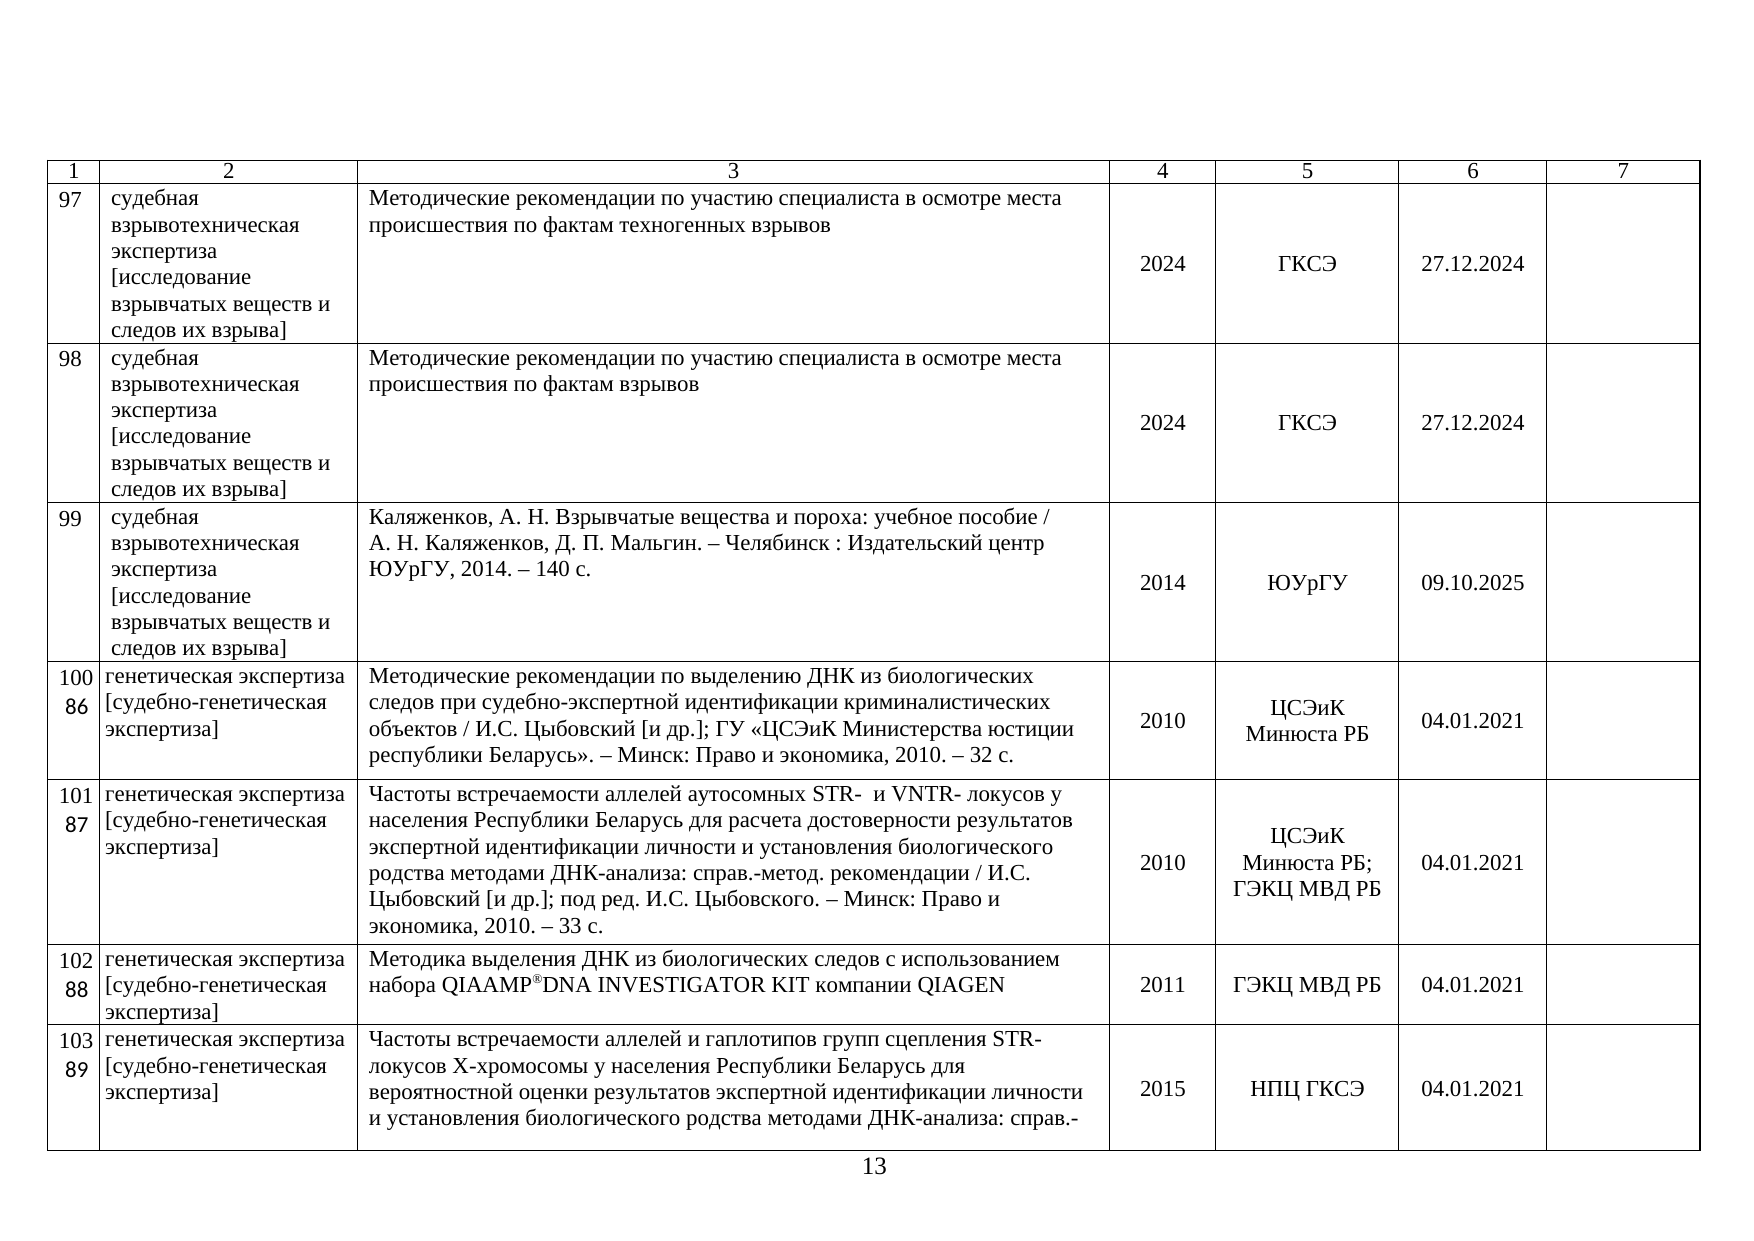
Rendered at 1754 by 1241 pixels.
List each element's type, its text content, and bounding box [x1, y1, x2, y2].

table_cell Частоты встречаемости аллелей аутосомных STR- и VNTR- локусов у населения Республики Беларусь для расчета достоверности результатов экспертной идентификации личности и установления биологического родства методами ДНК-анализа: справ.-метод. рекомендации / И.С. Цыбовский [и др.]; под ред. И.С. Цыбовского. – Минск: Право и экономика, 2010. – 33 с. [358, 780, 1109, 944]
table_cell 2014 [1110, 503, 1215, 661]
table_header 3 [358, 161, 1109, 183]
table_cell [1547, 184, 1699, 342]
table_cell 09.10.2025 [1399, 503, 1546, 661]
table_cell 88 [48, 945, 99, 1024]
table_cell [100, 184, 357, 342]
table_cell Каляженков, А. Н. Взрывчатые вещества и пороха: учебное пособие / А. Н. Каляженков, Д. П. Мальгин. – Челябинск : Издательский центр ЮУрГУ, 2014. – 140 с. [358, 503, 1109, 661]
table_cell [48, 344, 99, 502]
table_cell [1547, 662, 1699, 779]
table_cell Методические рекомендации по участию специалиста в осмотре места происшествия по фактам взрывов [358, 344, 1109, 502]
table_cell НПЦ ГКСЭ [1216, 1025, 1398, 1150]
table_cell 2010 [1110, 780, 1215, 944]
table_cell 89 [48, 1025, 99, 1150]
table_cell [1547, 945, 1699, 1024]
table_header 2 [100, 161, 357, 183]
table_cell 87 [48, 780, 99, 944]
table_cell 2024 [1110, 344, 1215, 502]
table_header 4 [1110, 161, 1215, 183]
table_header 5 [1216, 161, 1398, 183]
table_cell 27.12.2024 [1399, 184, 1546, 342]
table_cell ГЭКЦ МВД РБ [1216, 945, 1398, 1024]
table_cell 04.01.2021 [1399, 1025, 1546, 1150]
table_cell судебная взрывотехническая экспертиза [исследование взрывчатых веществ и следов их взрыва] [100, 503, 357, 661]
table_cell генетическая экспертиза [судебно-генетическая экспертиза] [100, 945, 357, 1024]
table_cell 04.01.2021 [1399, 662, 1546, 779]
table_cell 86 [48, 662, 99, 779]
table_header 6 [1399, 161, 1546, 183]
table_cell 2024 [1110, 184, 1215, 342]
table_cell ГКСЭ [1216, 344, 1398, 502]
table_cell Методика выделения ДНК из биологических следов с использованием набора QIAAMP®DNA INVESTIGATOR KIT компании QIAGEN [358, 945, 1109, 1024]
table_cell генетическая экспертиза [судебно-генетическая экспертиза] [100, 662, 357, 779]
table_cell 27.12.2024 [1399, 344, 1546, 502]
table_cell ЦСЭиК Минюста РБ [1216, 662, 1398, 779]
table_cell [1547, 344, 1699, 502]
table_cell [48, 503, 99, 661]
table_cell [1547, 503, 1699, 661]
table_cell 04.01.2021 [1399, 945, 1546, 1024]
table_cell [1547, 1025, 1699, 1150]
table_header 7 [1547, 161, 1699, 183]
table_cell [358, 1025, 1109, 1150]
table_cell ЦСЭиК Минюста РБ; ГЭКЦ МВД РБ [1216, 780, 1398, 944]
table_cell 2010 [1110, 662, 1215, 779]
table_cell 2015 [1110, 1025, 1215, 1150]
table_cell ЮУрГУ [1216, 503, 1398, 661]
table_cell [100, 1025, 357, 1150]
table_cell [48, 184, 99, 342]
table_cell ГКСЭ [1216, 184, 1398, 342]
table_header 1 [48, 161, 99, 183]
table_cell судебная взрывотехническая экспертиза [исследование взрывчатых веществ и следов их взрыва] [100, 344, 357, 502]
table_cell генетическая экспертиза [судебно-генетическая экспертиза] [100, 780, 357, 944]
table_cell Методические рекомендации по участию специалиста в осмотре места происшествия по фактам техногенных взрывов [358, 184, 1109, 342]
table_cell 04.01.2021 [1399, 780, 1546, 944]
table_cell [1547, 780, 1699, 944]
table_cell Методические рекомендации по выделению ДНК из биологических следов при судебно-экспертной идентификации криминалистических объектов / И.С. Цыбовский [и др.]; ГУ «ЦСЭиК Министерства юстиции республики Беларусь». – Минск: Право и экономика, 2010. – 32 с. [358, 662, 1109, 779]
table_cell 2011 [1110, 945, 1215, 1024]
